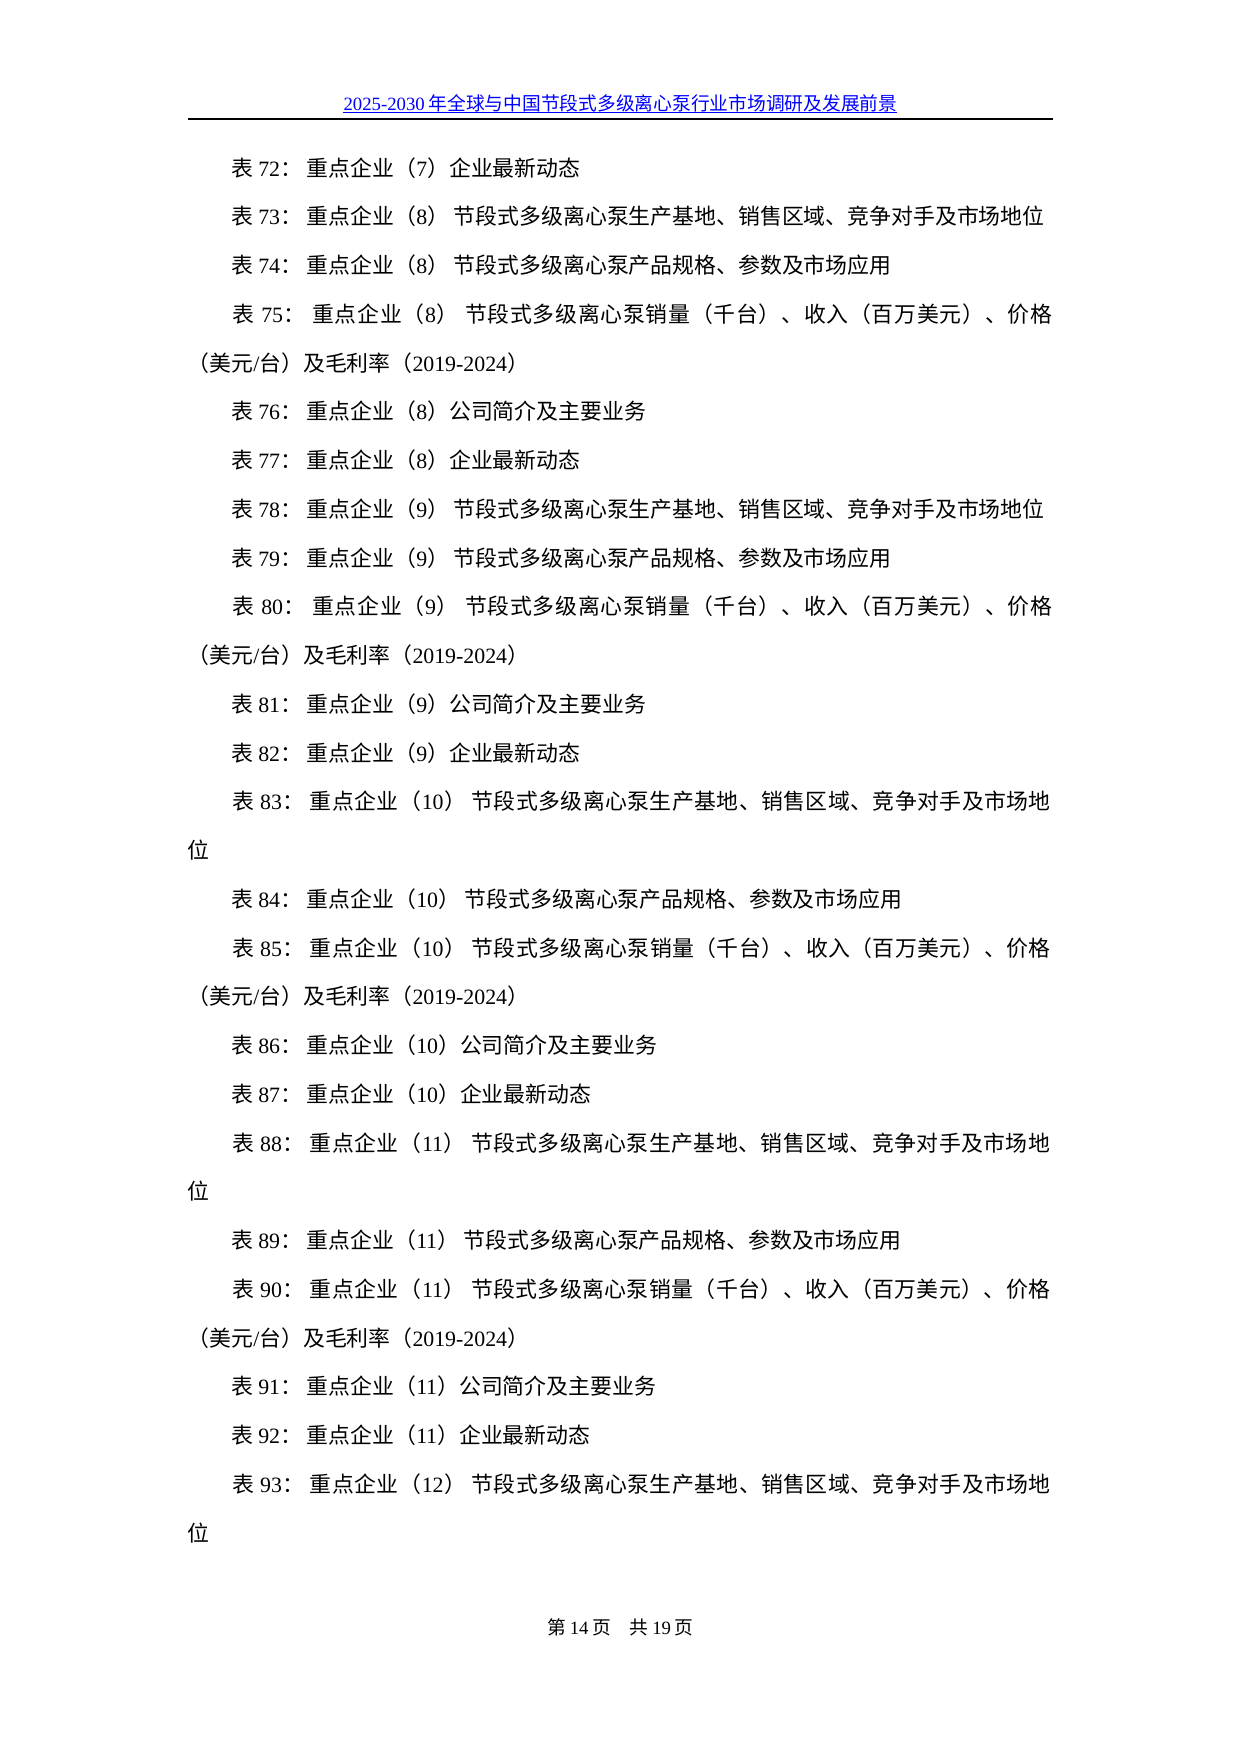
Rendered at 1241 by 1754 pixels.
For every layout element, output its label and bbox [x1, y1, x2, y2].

text [187, 150, 1053, 1548]
